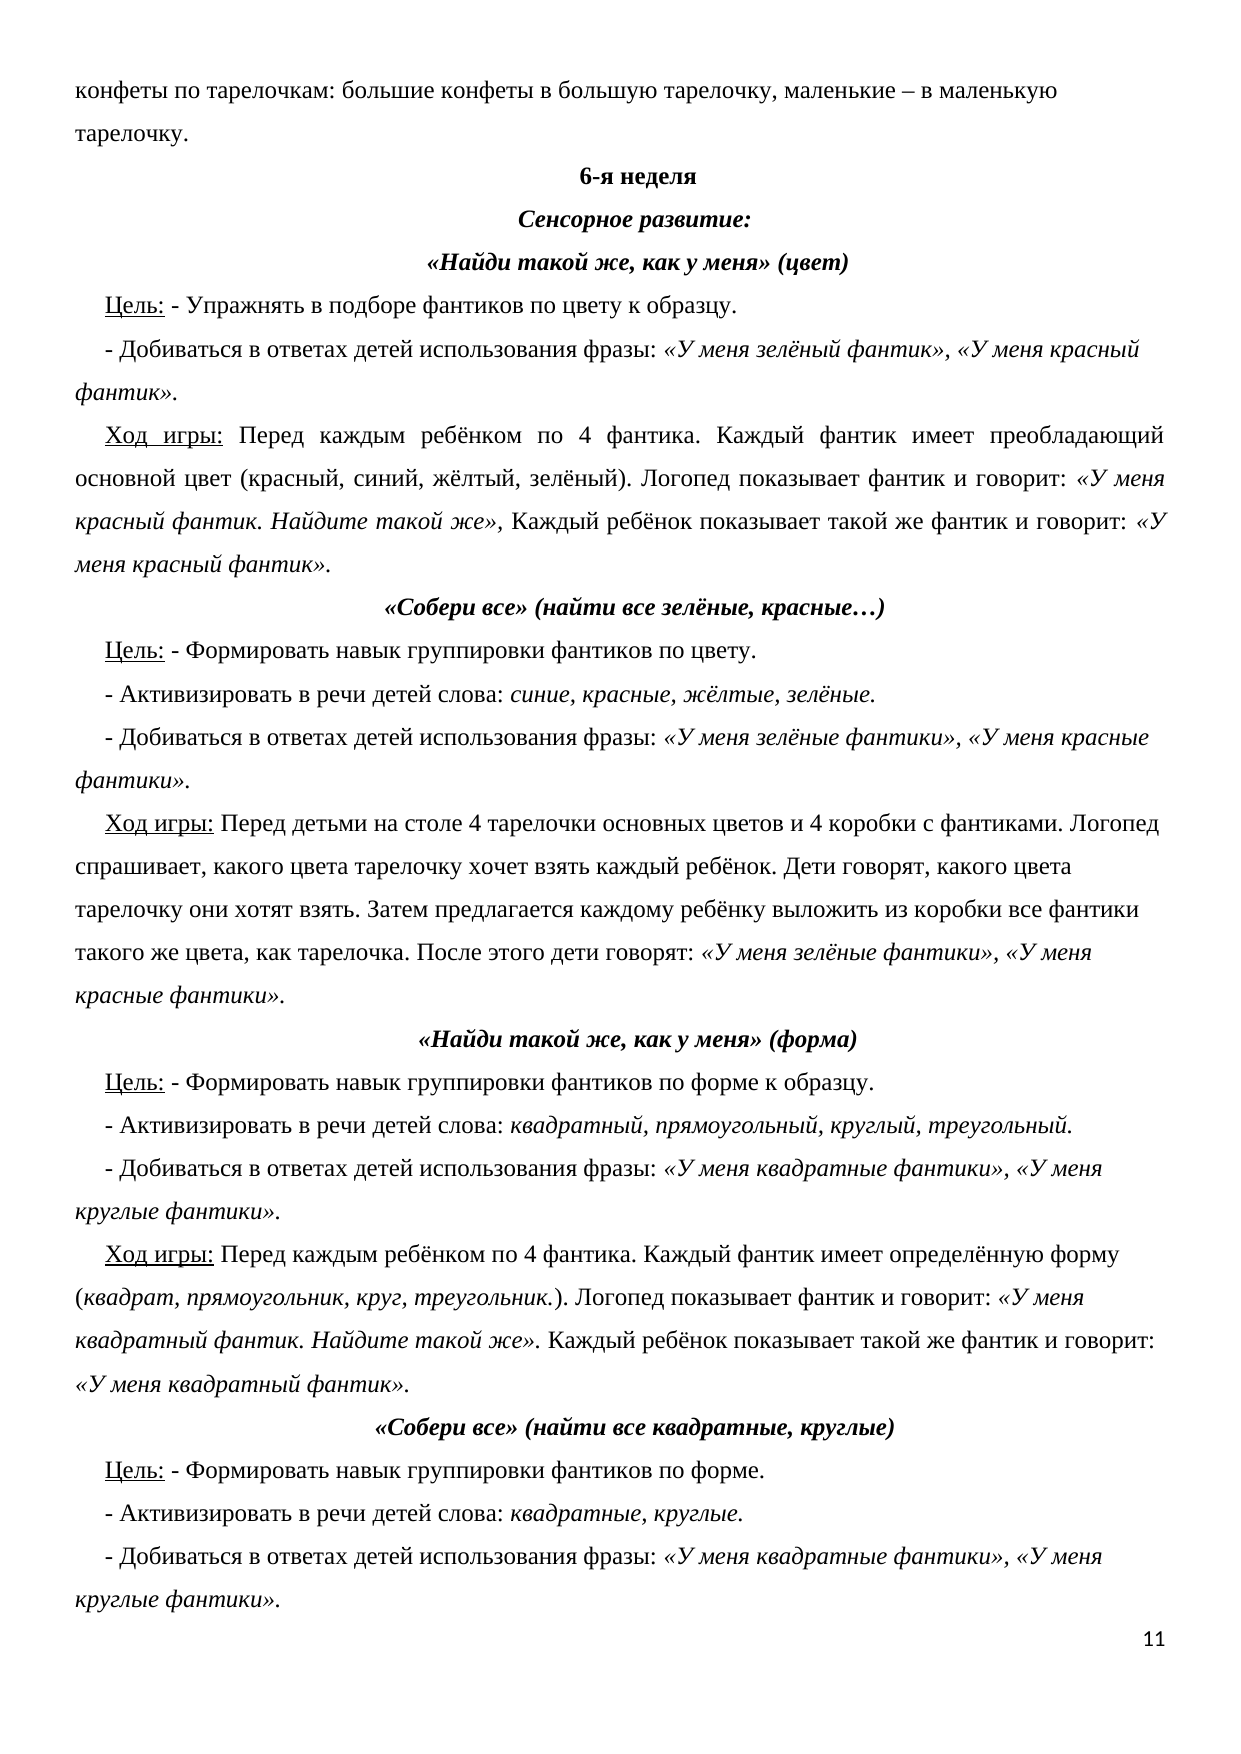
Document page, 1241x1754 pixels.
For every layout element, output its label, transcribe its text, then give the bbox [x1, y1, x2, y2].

text - Активизировать в речи детей слова: синие, красные, жёлтые, зелёные. [75, 679, 1165, 707]
text - Добиваться в ответах детей использования фразы: «У меня зелёные фантики», «У меня красные фантики». [75, 722, 1165, 794]
text Цель: - Формировать навык группировки фантиков по форме к образцу. [75, 1067, 1165, 1096]
text «Собери все» (найти все квадратные, круглые) [75, 1412, 1165, 1441]
text - Добиваться в ответах детей использования фразы: «У меня зелёный фантик», «У меня красный фантик». [75, 334, 1165, 406]
text «Собери все» (найти все зелёные, красные…) [75, 592, 1165, 621]
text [75, 75, 1165, 147]
text «Найди такой же, как у меня» (форма) [75, 1024, 1165, 1052]
text Ход игры: Перед детьми на столе 4 тарелочки основных цветов и 4 коробки с фантиками. Логопед спрашивает, какого цвета тарелочку хочет взять каждый ребёнок. Дети говорят, какого цвета тарелочку они хотят взять. Затем предлагается каждому ребёнку выложить из коробки все фантики такого же цвета, как тарелочка. После этого дети говорят: «У меня зелёные фантики», «У меня красные фантики». [75, 808, 1165, 1009]
text - Активизировать в речи детей слова: квадратный, прямоугольный, круглый, треугольный. [75, 1110, 1165, 1139]
text Ход игры: Перед каждым ребёнком по 4 фантика. Каждый фантик имеет определённую форму (квадрат, прямоугольник, круг, треугольник.). Логопед показывает фантик и говорит: «У меня квадратный фантик. Найдите такой же». Каждый ребёнок показывает такой же фантик и говорит: «У меня квадратный фантик». [75, 1239, 1165, 1397]
text Сенсорное развитие: [75, 204, 1165, 233]
text Цель: - Формировать навык группировки фантиков по цвету. [75, 636, 1165, 664]
text 6-я неделя [75, 161, 1165, 190]
text Ход игры: Перед каждым ребёнком по 4 фантика. Каждый фантик имеет преобладающий основной цвет (красный, синий, жёлтый, зелёный). Логопед показывает фантик и говорит: «У меня красный фантик. Найдите такой же», Каждый ребёнок показывает такой же фантик и говорит: «У меня красный фантик». [75, 420, 1165, 578]
text - Добиваться в ответах детей использования фразы: «У меня квадратные фантики», «У меня круглые фантики». [75, 1541, 1165, 1613]
text - Активизировать в речи детей слова: квадратные, круглые. [75, 1498, 1165, 1527]
text Цель: - Формировать навык группировки фантиков по форме. [75, 1455, 1165, 1484]
text Цель: - Упражнять в подборе фантиков по цвету к образцу. [75, 291, 1165, 319]
text «Найди такой же, как у меня» (цвет) [75, 247, 1165, 276]
text - Добиваться в ответах детей использования фразы: «У меня квадратные фантики», «У меня круглые фантики». [75, 1153, 1165, 1225]
